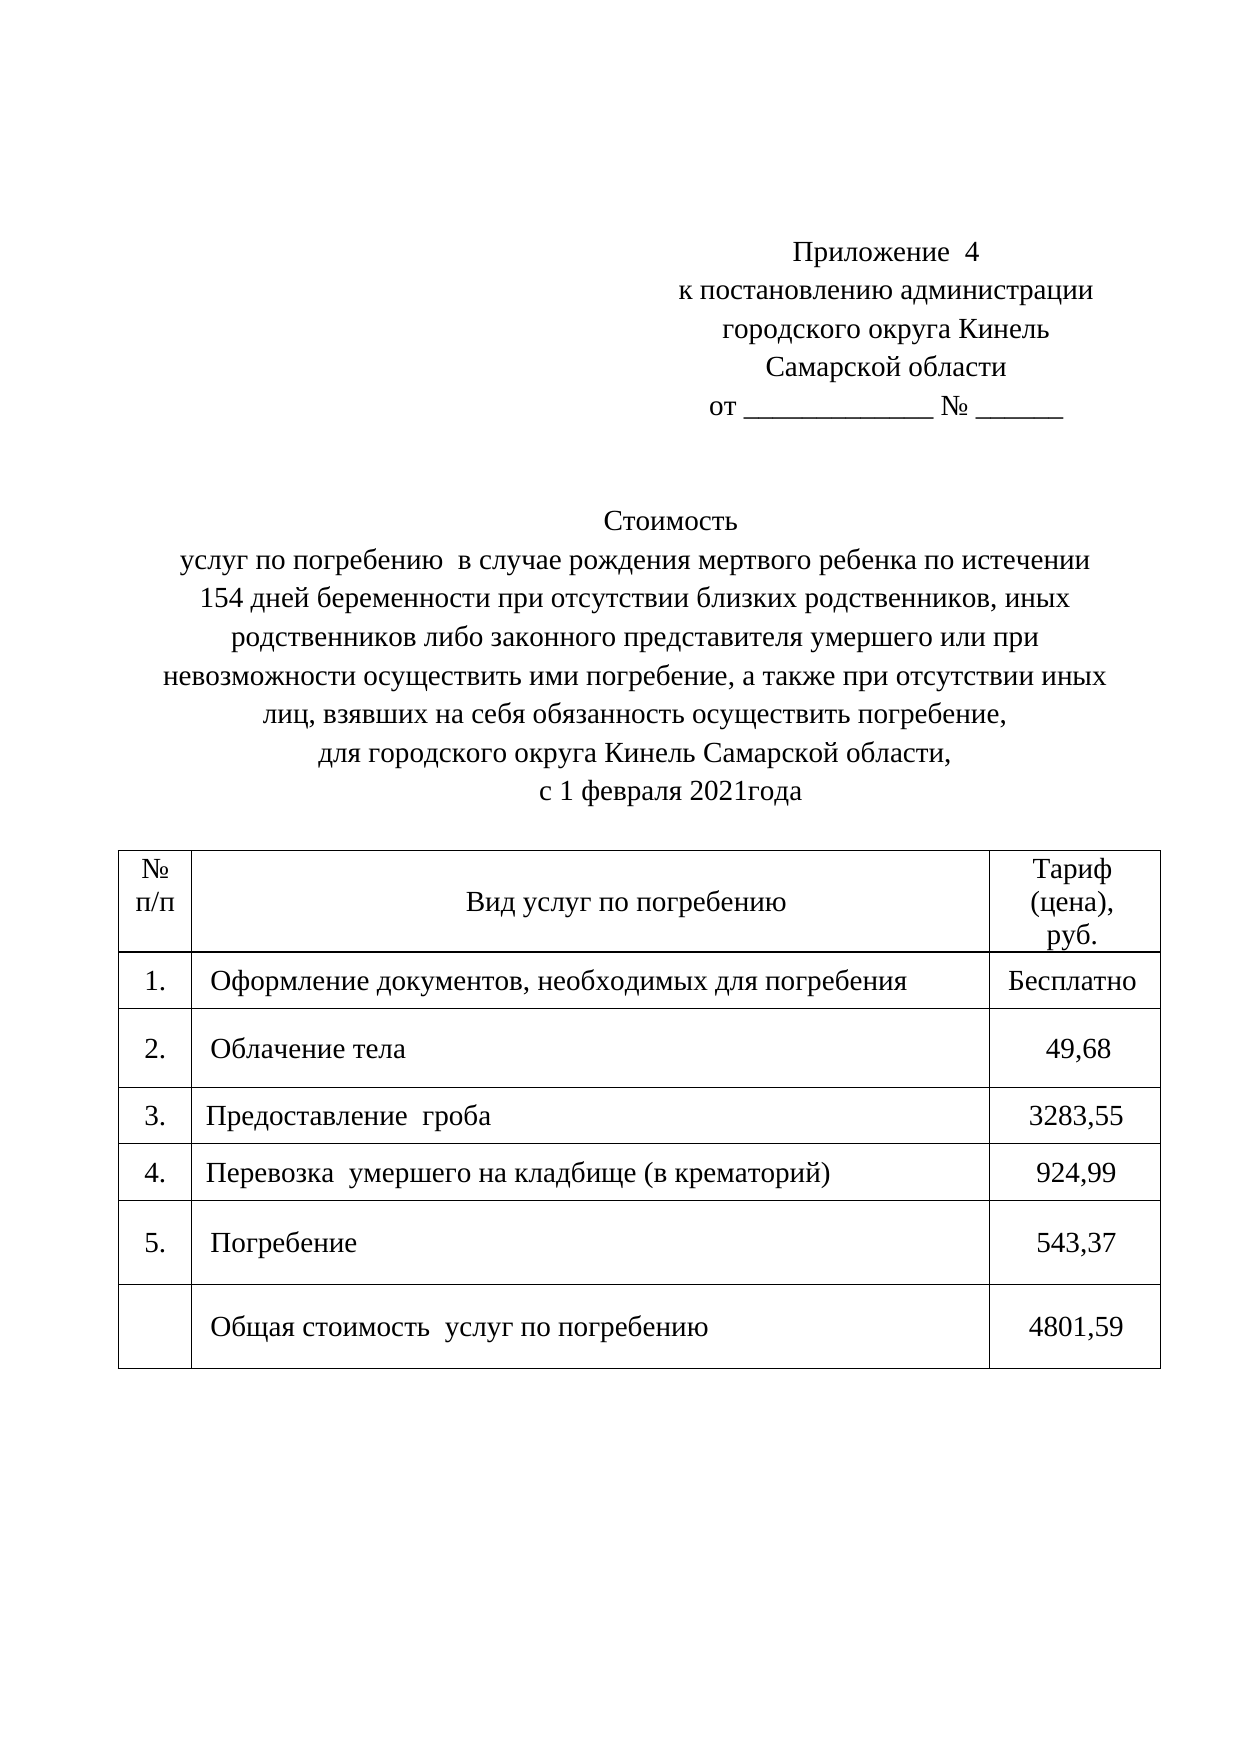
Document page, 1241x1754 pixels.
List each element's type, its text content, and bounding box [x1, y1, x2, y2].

table_cell Бесплатно [990, 953, 1160, 1008]
table_cell Оформление документов, необходимых для погребения [192, 953, 989, 1008]
table_cell 924,99 [990, 1144, 1160, 1200]
table_cell 4. [119, 1144, 191, 1200]
text Приложение 4 [650, 234, 1122, 267]
table_cell [119, 1285, 191, 1368]
table_cell 2. [119, 1009, 191, 1087]
table_cell Погребение [192, 1201, 989, 1284]
table_cell 49,68 [990, 1009, 1160, 1087]
text Стоимость [148, 503, 1122, 537]
text от _____________ № ______ [650, 388, 1122, 421]
table_cell 3. [119, 1088, 191, 1143]
table_header Тариф (цена), руб. [990, 851, 1160, 951]
table_cell 3283,55 [990, 1088, 1160, 1143]
table_header № п/п [119, 851, 191, 951]
table_cell 1. [119, 953, 191, 1008]
table_cell 4801,59 [990, 1285, 1160, 1368]
table_cell Перевозка умершего на кладбище (в крематорий) [192, 1144, 989, 1200]
text к постановлению администрации городского округа Кинель [650, 272, 1122, 344]
table_cell Предоставление гроба [192, 1088, 989, 1143]
table_cell 5. [119, 1201, 191, 1284]
table_cell Общая стоимость услуг по погребению [192, 1285, 989, 1368]
text для городского округа Кинель Самарской области, [148, 735, 1122, 768]
text 154 дней беременности при отсутствии близких родственников, иных родственников либо законного представителя умершего или при невозможности осуществить ими погребение, а также при отсутствии иных лиц, взявших на себя обязанность осуществить погребение, [148, 581, 1122, 730]
text услуг по погребению в случае рождения мертвого ребенка по истечении [148, 542, 1122, 576]
table_header Вид услуг по погребению [192, 851, 989, 951]
table_cell Облачение тела [192, 1009, 989, 1087]
table_cell 543,37 [990, 1201, 1160, 1284]
text Самарской области [650, 349, 1122, 383]
text с 1 февраля 2021года [148, 773, 1122, 807]
